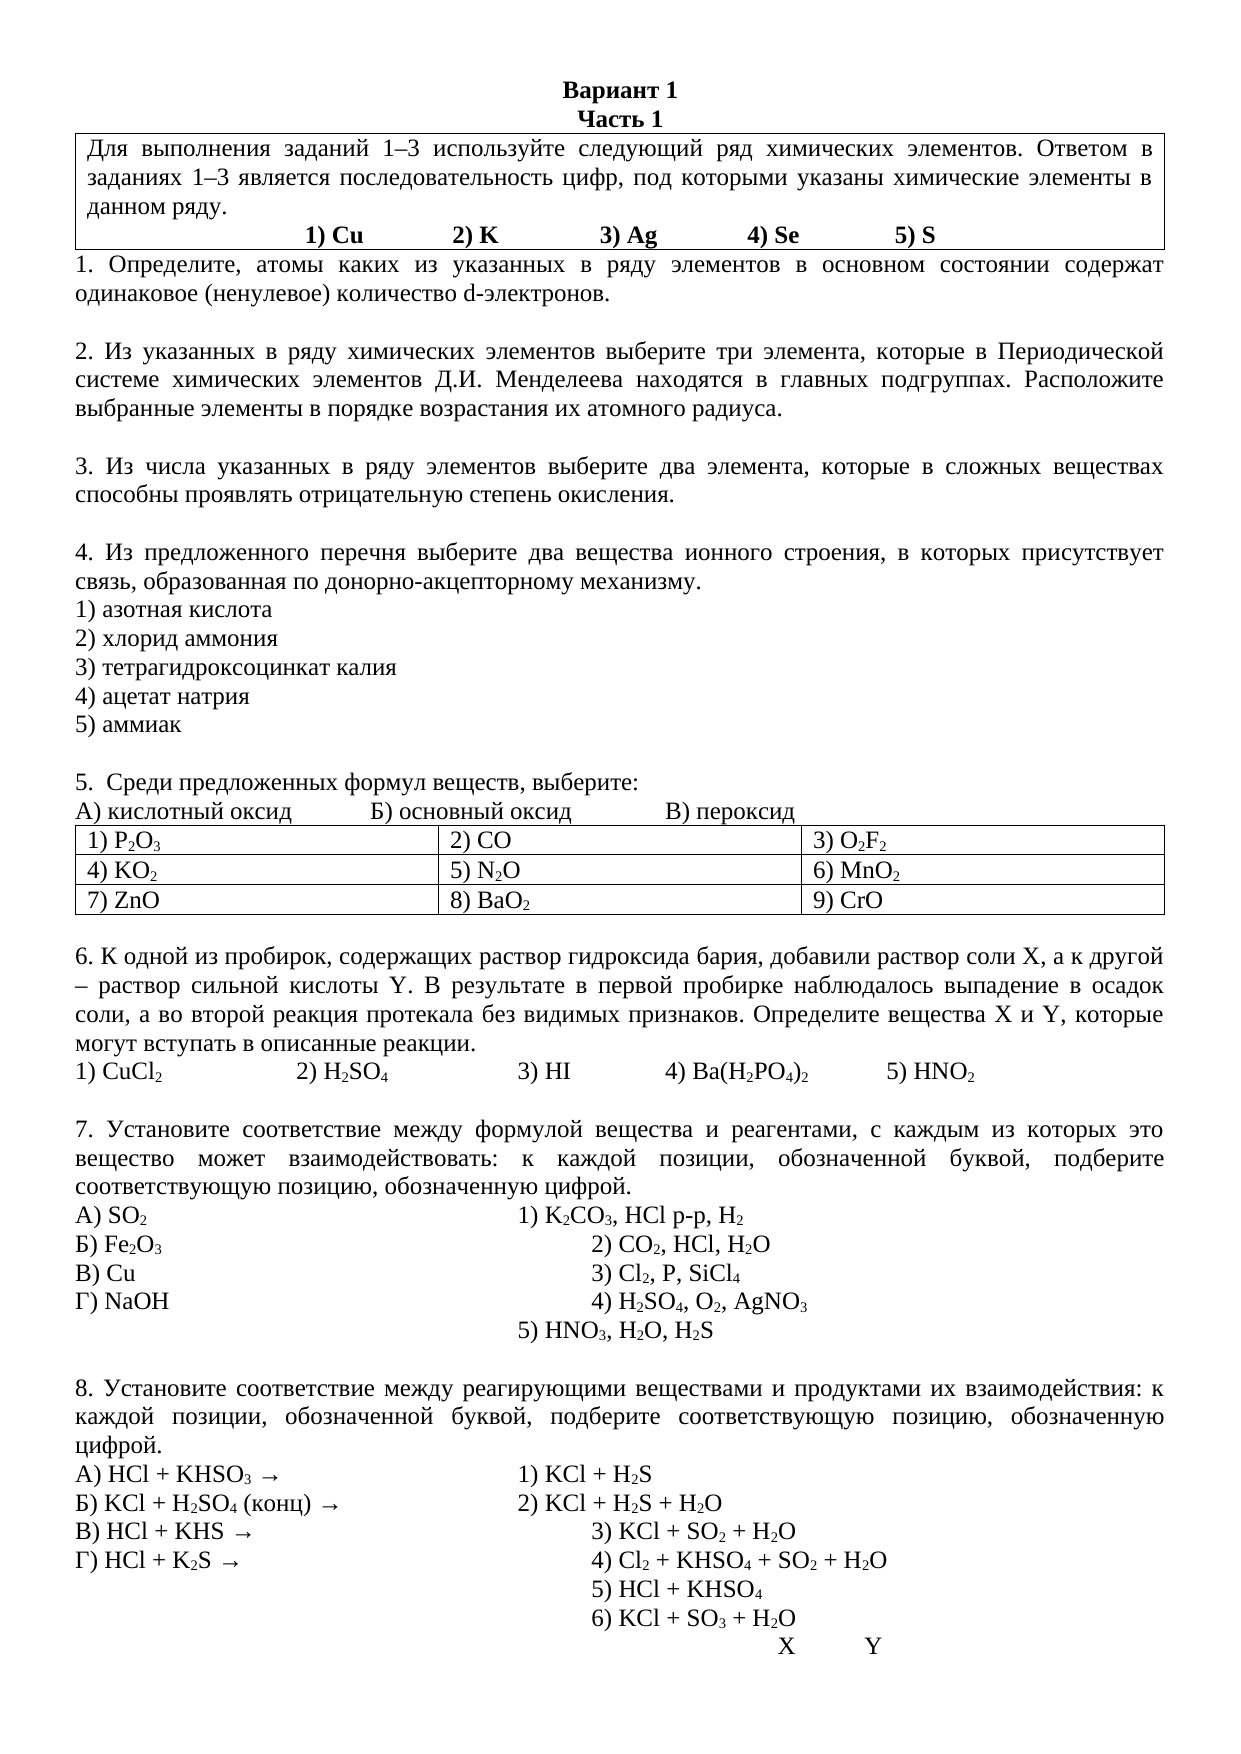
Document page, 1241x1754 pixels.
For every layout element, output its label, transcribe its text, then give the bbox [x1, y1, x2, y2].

text 8. Установите соответствие между реагирующими веществами и продуктами их взаимодействия: к каждой позиции, обозначенной буквой, подберите соответствующую позицию, обозначенную цифрой. [75, 1373, 1165, 1459]
text 5) HCl + KHSO4 6) KCl + SO3 + H2O [75, 1574, 1165, 1631]
table_cell 9) CrO [802, 885, 1164, 914]
text 5. Среди предложенных формул веществ, выберите: [75, 767, 1165, 796]
text 1. Определите, атомы каких из указанных в ряду элементов в основном состоянии содержат одинаковое (ненулевое) количество d-электронов. [75, 250, 1165, 307]
table_cell 6) MnO2 [802, 855, 1164, 884]
text 6. К одной из пробирок, содержащих раствор гидроксида бария, добавили раствор соли Х, а к другой – раствор сильной кислоты Y. В результате в первой пробирке наблюдалось выпадение в осадок соли, а во второй реакция протекала без видимых признаков. Определите вещества X и Y, которые могут вступать в описанные реакции. [75, 941, 1165, 1056]
text А) SO2 1) K2CO3, HCl р-р, H2 [75, 1200, 1165, 1229]
text 2) хлорид аммония [75, 623, 1165, 652]
table_header 1) P2O3 [76, 826, 438, 854]
text А) кислотный оксид Б) основный оксид В) пероксид [75, 796, 1165, 824]
table_header 2) CO [439, 826, 801, 854]
text Г) HCl + K2S → 4) Cl2 + KHSO4 + SO2 + H2O [75, 1545, 1165, 1574]
text 5) аммиак [75, 709, 1165, 738]
table_header Для выполнения заданий 1–3 используйте следующий ряд химических элементов. Ответом в заданиях 1–3 является последовательность цифр, под которыми указаны химические элементы в данном ряду. 1) Cu 2) K 3) Ag 4) Se 5) S [76, 134, 1164, 248]
text В) HCl + KHS → 3) KCl + SO2 + H2O [75, 1516, 1165, 1545]
text В) Cu 3) Cl2, P, SiCl4 [75, 1258, 1165, 1286]
text X Y [591, 1631, 1165, 1660]
text Г) NaOH 4) H2SO4, O2, AgNO3 5) HNO3, H2O, H2S [75, 1286, 1165, 1344]
text 3) тетрагидроксоцинкат калия [75, 652, 1165, 681]
table_cell 5) N2O [439, 855, 801, 884]
text 1) CuCl2 2) H2SO4 3) HI 4) Ba(H2PO4)2 5) HNO2 [75, 1056, 1165, 1085]
text Б) KCl + H2SO4 (конц) → 2) KCl + H2S + H2O [75, 1488, 1165, 1516]
text Б) Fe2O3 2) CO2, HCl, H2O [75, 1229, 1165, 1258]
text 7. Установите соответствие между формулой вещества и реагентами, с каждым из которых это вещество может взаимодействовать: к каждой позиции, обозначенной буквой, подберите соответствующую позицию, обозначенную цифрой. [75, 1114, 1165, 1200]
text 4) ацетат натрия [75, 681, 1165, 709]
text 2. Из указанных в ряду химических элементов выберите три элемента, которые в Периодической системе химических элементов Д.И. Менделеева находятся в главных подгруппах. Расположите выбранные элементы в порядке возрастания их атомного радиуса. [75, 336, 1165, 422]
text А) HCl + KHSO3 → 1) KCl + H2S [75, 1459, 1165, 1488]
text 1) азотная кислота [75, 594, 1165, 623]
table_header 3) O2F2 [802, 826, 1164, 854]
table_cell 7) ZnO [76, 885, 438, 914]
table_cell 8) BaO2 [439, 885, 801, 914]
text Вариант 1 [75, 75, 1165, 104]
table_cell 4) KO2 [76, 855, 438, 884]
text 3. Из числа указанных в ряду элементов выберите два элемента, которые в сложных веществах способны проявлять отрицательную степень окисления. [75, 451, 1165, 508]
text 4. Из предложенного перечня выберите два вещества ионного строения, в которых присутствует связь, образованная по донорно-акцепторному механизму. [75, 537, 1165, 594]
text Часть 1 [75, 104, 1165, 132]
